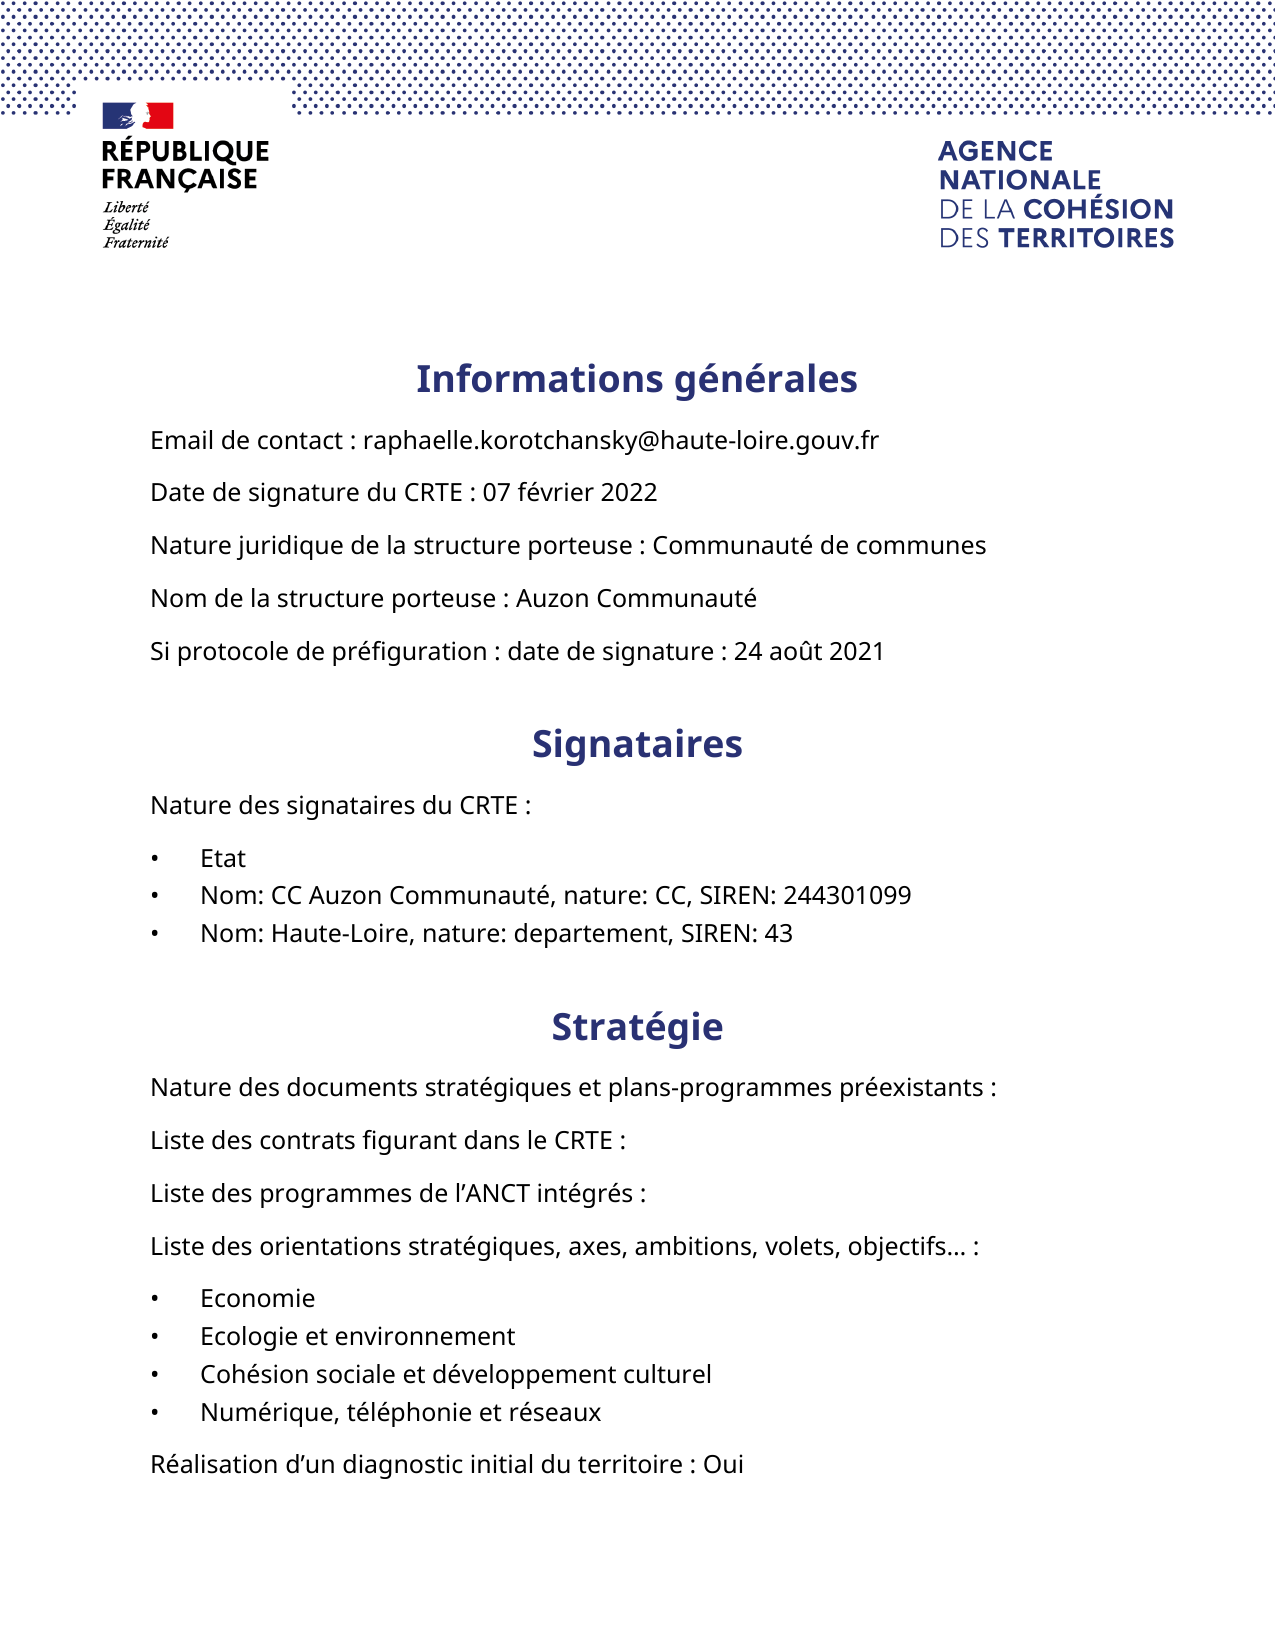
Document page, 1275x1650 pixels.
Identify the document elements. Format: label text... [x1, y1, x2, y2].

text Nature des documents stratégiques et plans-programmes préexistants : [150, 1070, 1125, 1104]
list Cohésion sociale et développement culturel [150, 1357, 1125, 1391]
list Nom: Haute-Loire, nature: departement, SIREN: 43 [150, 916, 1125, 950]
list Ecologie et environnement [150, 1319, 1125, 1353]
picture [0, 0, 1275, 303]
text Liste des contrats figurant dans le CRTE : [150, 1122, 1125, 1157]
text Réalisation d’un diagnostic initial du territoire : Oui [150, 1447, 1125, 1481]
subtitle Stratégie [150, 1000, 1125, 1051]
subtitle Informations générales [150, 281, 1125, 403]
list Numérique, téléphonie et réseaux [150, 1394, 1125, 1428]
text Nom de la structure porteuse : Auzon Communauté [150, 581, 1125, 615]
text Nature des signataires du CRTE : [150, 787, 1125, 821]
text Liste des orientations stratégiques, axes, ambitions, volets, objectifs… : [150, 1228, 1125, 1262]
text Date de signature du CRTE : 07 février 2022 [150, 475, 1125, 509]
list Etat [150, 840, 1125, 874]
subtitle Signataires [150, 718, 1125, 769]
text Nature juridique de la structure porteuse : Communauté de communes [150, 528, 1125, 562]
text Liste des programmes de l’ANCT intégrés : [150, 1175, 1125, 1209]
list Nom: CC Auzon Communauté, nature: CC, SIREN: 244301099 [150, 878, 1125, 912]
text Email de contact : raphaelle.korotchansky@haute-loire.gouv.fr [150, 422, 1125, 456]
list Economie [150, 1281, 1125, 1315]
text Si protocole de préfiguration : date de signature : 24 août 2021 [150, 633, 1125, 668]
